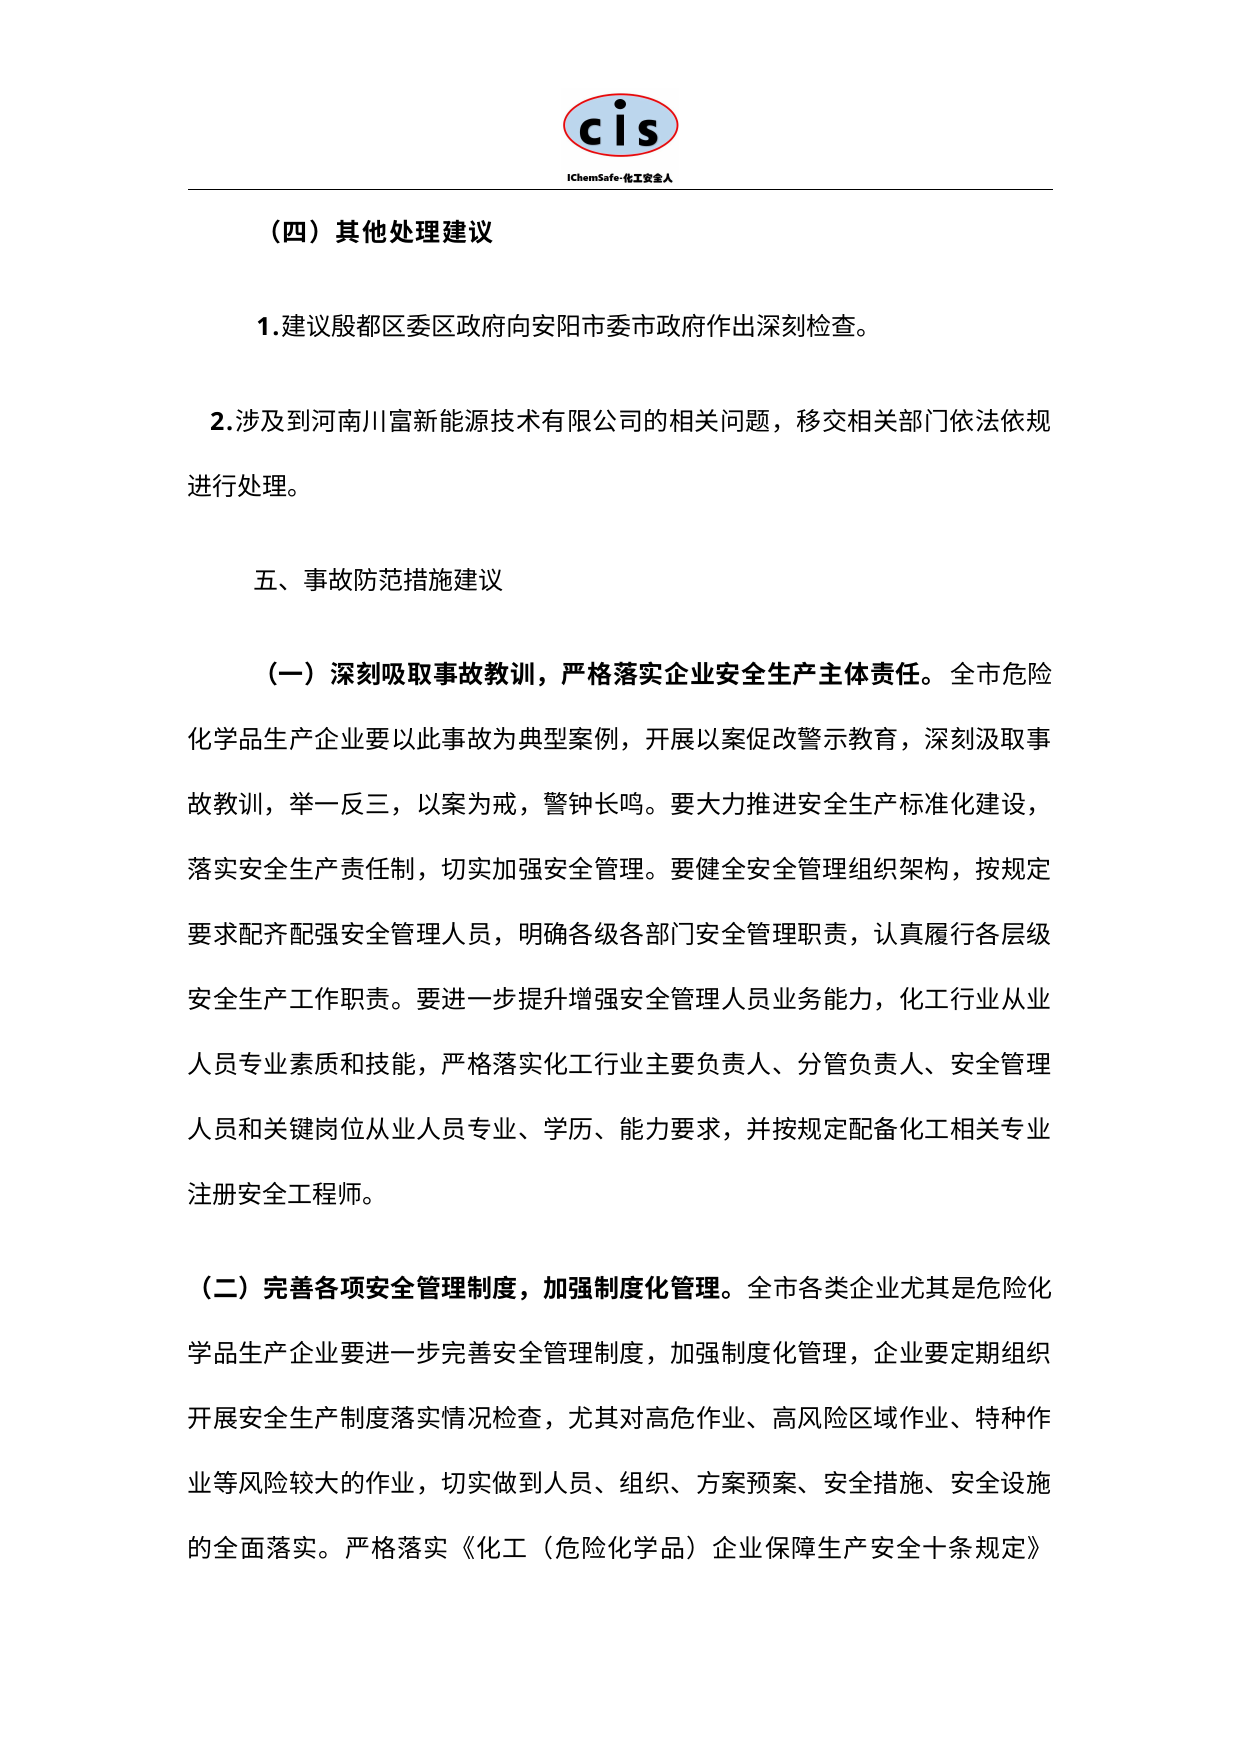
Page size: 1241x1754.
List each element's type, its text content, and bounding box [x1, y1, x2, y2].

text （四）其他处理建议 [187, 198, 1053, 263]
text 五、事故防范措施建议 [187, 546, 1053, 611]
picture [561, 88, 680, 187]
text 2.涉及到河南川富新能源技术有限公司的相关问题，移交相关部门依法依规进行处理。 [187, 387, 1053, 517]
text 1.建议殷都区委区政府向安阳市委市政府作出深刻检查。 [187, 292, 1053, 357]
text （一）深刻吸取事故教训，严格落实企业安全生产主体责任。全市危险化学品生产企业要以此事故为典型案例，开展以案促改警示教育，深刻汲取事故教训，举一反三，以案为戒，警钟长鸣。要大力推进安全生产标准化建设，落实安全生产责任制，切实加强安全管理。要健全安全管理组织架构，按规定要求配齐配强安全管理人员，明确各级各部门安全管理职责，认真履行各层级安全生产工作职责。要进一步提升增强安全管理人员业务能力，化工行业从业人员专业素质和技能，严格落实化工行业主要负责人、分管负责人、安全管理人员和关键岗位从业人员专业、学历、能力要求，并按规定配备化工相关专业注册安全工程师。 [187, 640, 1053, 1225]
